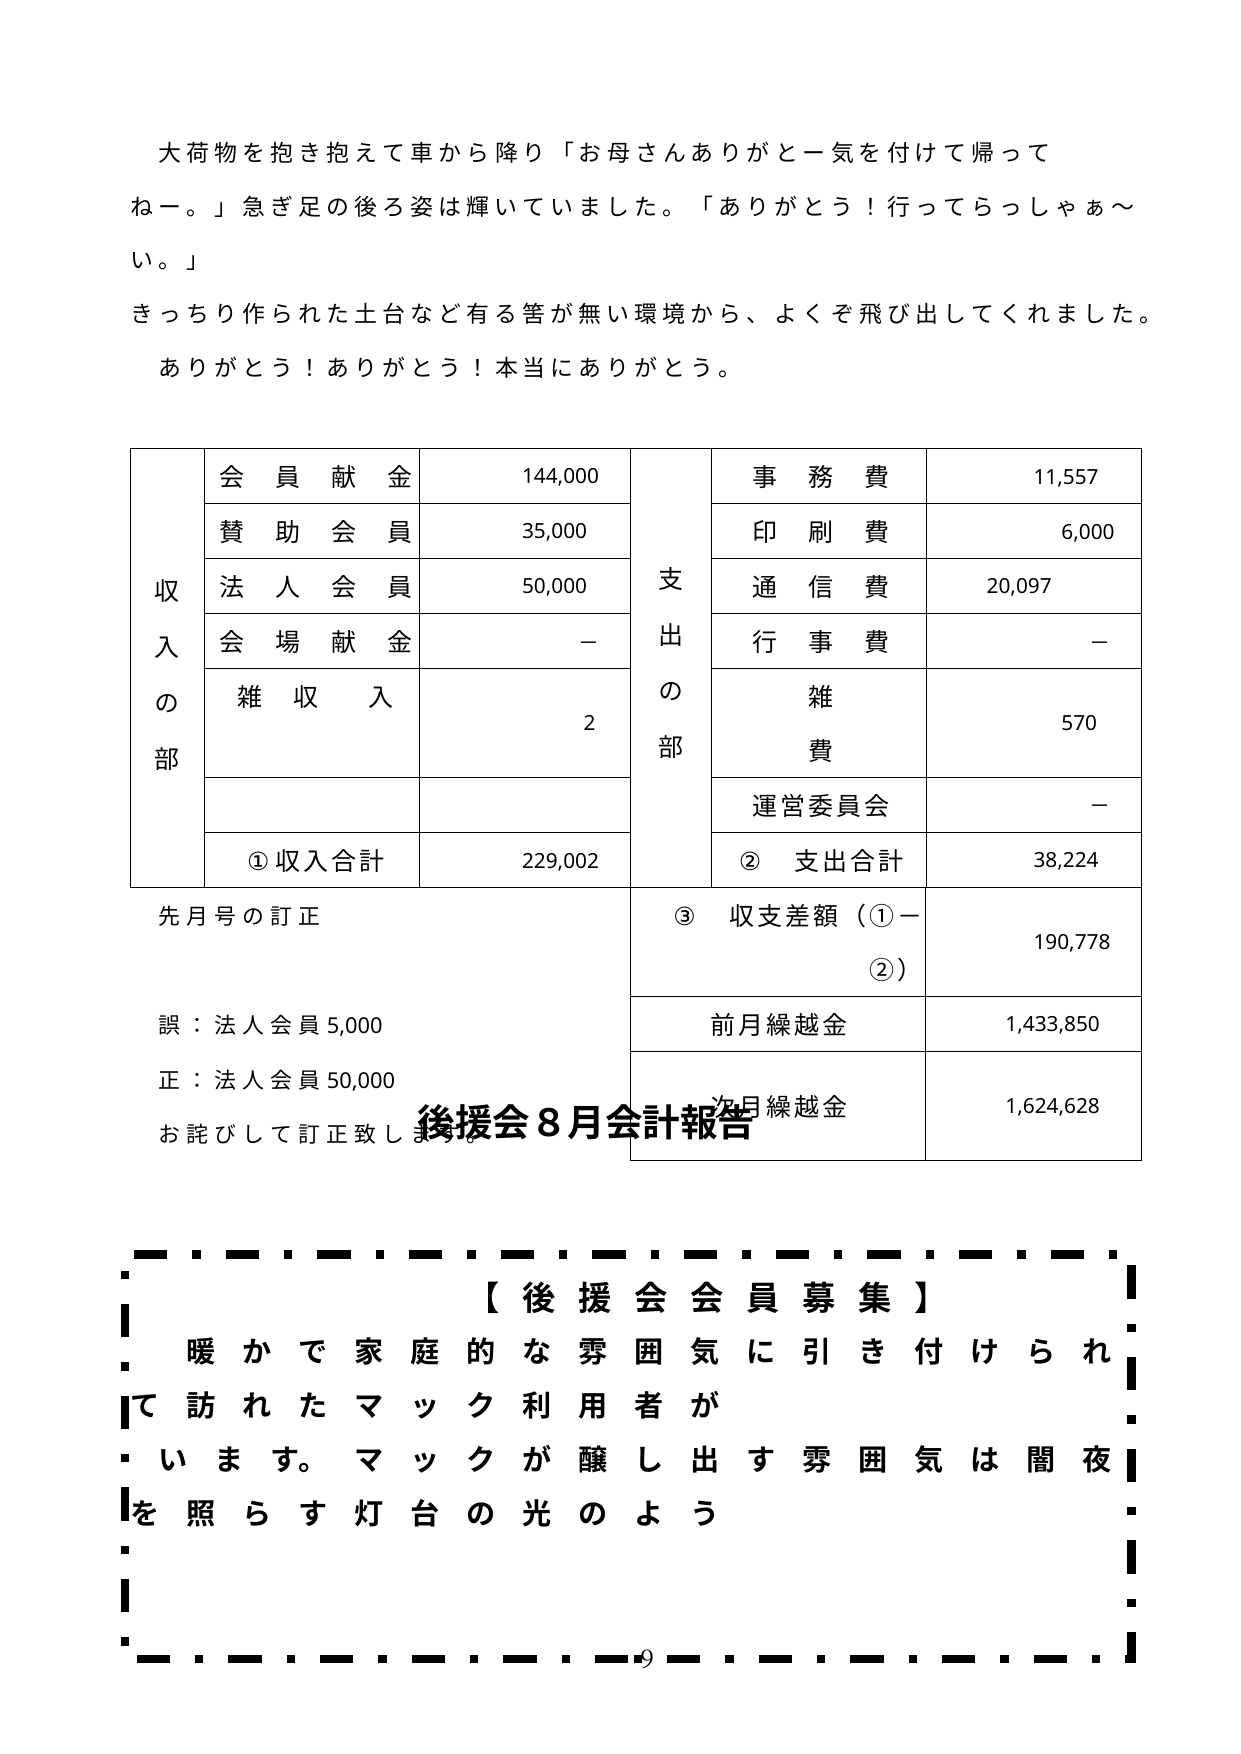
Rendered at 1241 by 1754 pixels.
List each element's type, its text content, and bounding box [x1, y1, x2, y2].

text います。マックが醸し出す雰囲気は闇夜を照らす灯台の光のよう [130, 1431, 1139, 1538]
table_cell 6,000 [927, 504, 1141, 558]
table_cell 収入合計 [205, 833, 419, 887]
table_cell 38,224 [927, 833, 1141, 887]
table_cell 前月繰越金 [631, 997, 925, 1051]
table_cell 2 [420, 669, 630, 777]
table_cell 支出合計 [712, 833, 926, 887]
table_cell 35,000 [420, 504, 630, 558]
text 大荷物を抱き抱えて車から降り「お母さんありがとー気を付けて帰ってねー。」急ぎ足の後ろ姿は輝いていました。「ありがとう！行ってらっしゃぁ～い。」 [130, 124, 1139, 286]
table_cell 次月繰越金 [631, 1052, 925, 1160]
table_cell 運営委員会 [712, 778, 926, 832]
table_cell 収支差額（①－②） [631, 888, 925, 996]
table_cell － [927, 778, 1141, 832]
table_cell － [927, 614, 1141, 668]
table_header 収 入 の 部 [131, 449, 204, 887]
table_cell 1,624,628 [926, 1052, 1141, 1160]
table_cell 会 場 献 金 [205, 614, 419, 668]
table_cell 190,778 [926, 888, 1141, 996]
table_cell 雑収入 [205, 669, 419, 777]
table_cell 誤：法人会員5,000 [130, 996, 630, 1051]
table_cell 法 人 会 員 [205, 559, 419, 613]
table_cell 雑 費 [712, 669, 926, 777]
table_cell 印 刷 費 [712, 504, 926, 558]
table_cell [205, 778, 419, 832]
table_header 会 員 献 金 [205, 449, 419, 503]
table_cell 賛 助 会 員 [205, 504, 419, 558]
table_cell 行 事 費 [712, 614, 926, 668]
table_cell － [420, 614, 630, 668]
table_cell 正：法人会員50,000 お詫びして訂正致します。 [130, 1051, 630, 1160]
text 暖かで家庭的な雰囲気に引き付けられて訪れたマック利用者が [130, 1323, 1139, 1431]
text きっちり作られた土台など有る筈が無い環境から、よくぞ飛び出してくれました。 [130, 286, 1139, 340]
table_cell 1,433,850 [926, 997, 1141, 1051]
table_cell 20,097 [927, 559, 1141, 613]
table_cell 先月号の訂正 [130, 888, 630, 996]
table_header 支 出 の 部 [631, 449, 711, 887]
table_cell 50,000 [420, 559, 630, 613]
table_cell [420, 778, 630, 832]
table_header 11,557 [927, 449, 1141, 503]
text 【後援会会員募集】 [130, 1269, 1139, 1323]
table_header 事 務 費 [712, 449, 926, 503]
table_cell 229,002 [420, 833, 630, 887]
text ありがとう！ありがとう！本当にありがとう。 [130, 340, 1139, 394]
table_header 144,000 [420, 449, 630, 503]
table_cell 570 [927, 669, 1141, 777]
table_cell 通 信 費 [712, 559, 926, 613]
